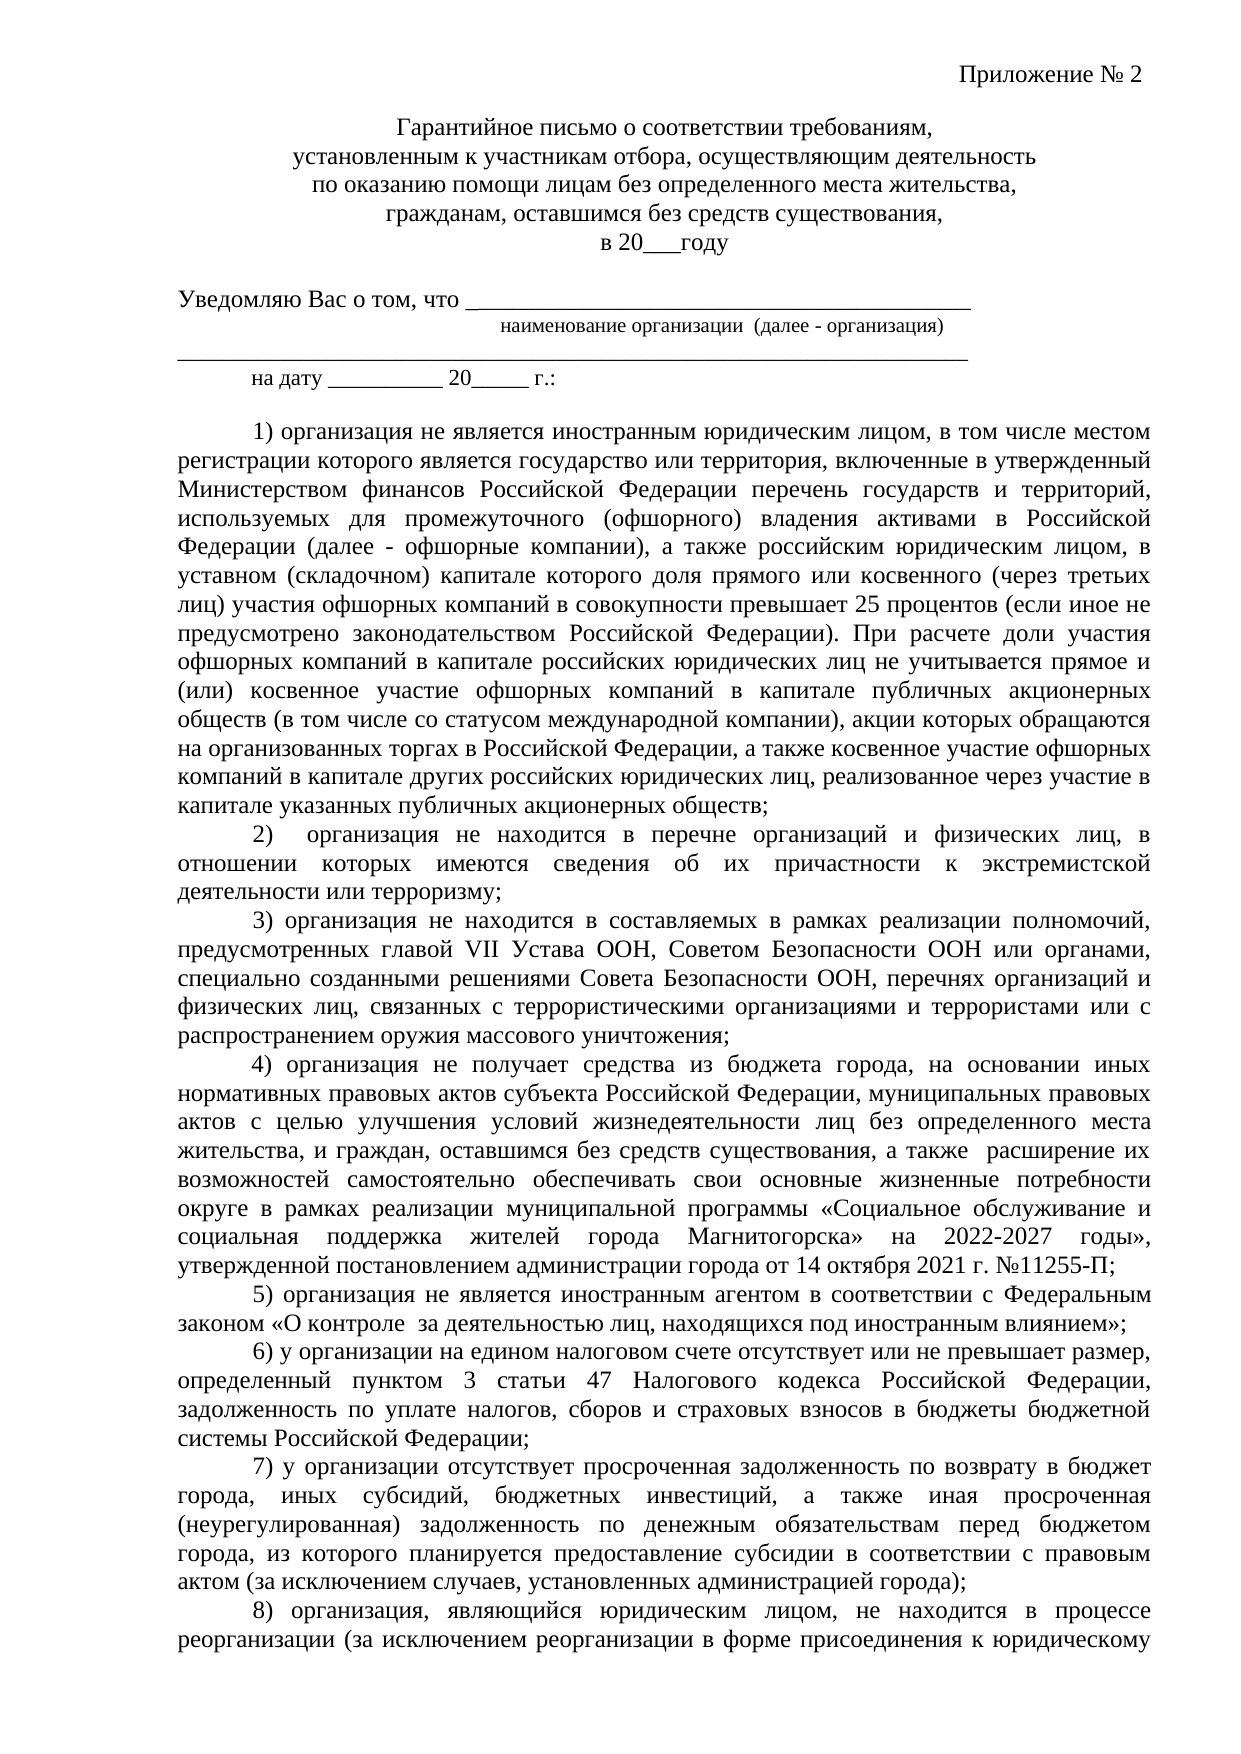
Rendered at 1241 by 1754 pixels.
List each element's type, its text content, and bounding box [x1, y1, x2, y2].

text в 20___году [177, 227, 1152, 256]
text 6) у организации на едином налоговом счете отсутствует или не превышает размер, определенный пунктом 3 статьи 47 Налогового кодекса Российской Федерации, задолженность по уплате налогов, сборов и страховых взносов в бюджеты бюджетной системы Российской Федерации; [177, 1336, 1152, 1451]
text наименование организации (далее - организация) [177, 313, 1152, 337]
text Приложение № 2 [915, 59, 1152, 112]
text 2) организация не находится в перечне организаций и физических лиц, в отношении которых имеются сведения об их причастности к экстремистской деятельности или терроризму; [177, 819, 1152, 905]
text 3) организация не находится в составляемых в рамках реализации полномочий, предусмотренных главой VII Устава ООН, Советом Безопасности ООН или органами, специально созданными решениями Совета Безопасности ООН, перечнях организаций и физических лиц, связанных с террористическими организациями и террористами или с распространением оружия массового уничтожения; [177, 905, 1152, 1049]
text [177, 1595, 1152, 1653]
text 1) организация не является иностранным юридическим лицом, в том числе местом регистрации которого является государство или территория, включенные в утвержденный Министерством финансов Российской Федерации перечень государств и территорий, используемых для промежуточного (офшорного) владения активами в Российской Федерации (далее - офшорные компании), а также российским юридическим лицом, в уставном (складочном) капитале которого доля прямого или косвенного (через третьих лиц) участия офшорных компаний в совокупности превышает 25 процентов (если иное не предусмотрено законодательством Российской Федерации). При расчете доли участия офшорных компаний в капитале российских юридических лиц не учитывается прямое и (или) косвенное участие офшорных компаний в капитале публичных акционерных обществ (в том числе со статусом международной компании), акции которых обращаются на организованных торгах в Российской Федерации, а также косвенное участие офшорных компаний в капитале других российских юридических лиц, реализованное через участие в капитале указанных публичных акционерных обществ; [177, 416, 1152, 819]
text 4) организация не получает средства из бюджета города, на основании иных нормативных правовых актов субъекта Российской Федерации, муниципальных правовых актов с целью улучшения условий жизнедеятельности лиц без определенного места жительства, и граждан, оставшимся без средств существования, а также расширение их возможностей самостоятельно обеспечивать свои основные жизненные потребности округе в рамках реализации муниципальной программы «Социальное обслуживание и социальная поддержка жителей города Магнитогорска» на 2022-2027 годы», утвержденной постановлением администрации города от 14 октября 2021 г. №11255-П; [177, 1049, 1152, 1279]
text на дату __________ 20_____ г.: [177, 364, 1152, 390]
text гражданам, оставшимся без средств существования, [177, 198, 1152, 227]
text Гарантийное письмо о соответствии требованиям, [177, 112, 1152, 141]
text установленным к участникам отбора, осуществляющим деятельность [177, 141, 1152, 169]
text _____________________________________________________________________ [177, 337, 1152, 364]
text 7) у организации отсутствует просроченная задолженность по возврату в бюджет города, иных субсидий, бюджетных инвестиций, а также иная просроченная (неурегулированная) задолженность по денежным обязательствам перед бюджетом города, из которого планируется предоставление субсидии в соответствии с правовым актом (за исключением случаев, установленных администрацией города); [177, 1451, 1152, 1595]
text 5) организация не является иностранным агентом в соответствии с Федеральным законом «О контроле за деятельностью лиц, находящихся под иностранным влиянием»; [177, 1279, 1152, 1336]
text по оказанию помощи лицам без определенного места жительства, [177, 169, 1152, 198]
text Уведомляю Вас о том, что ____________________________________________ [177, 284, 1152, 313]
